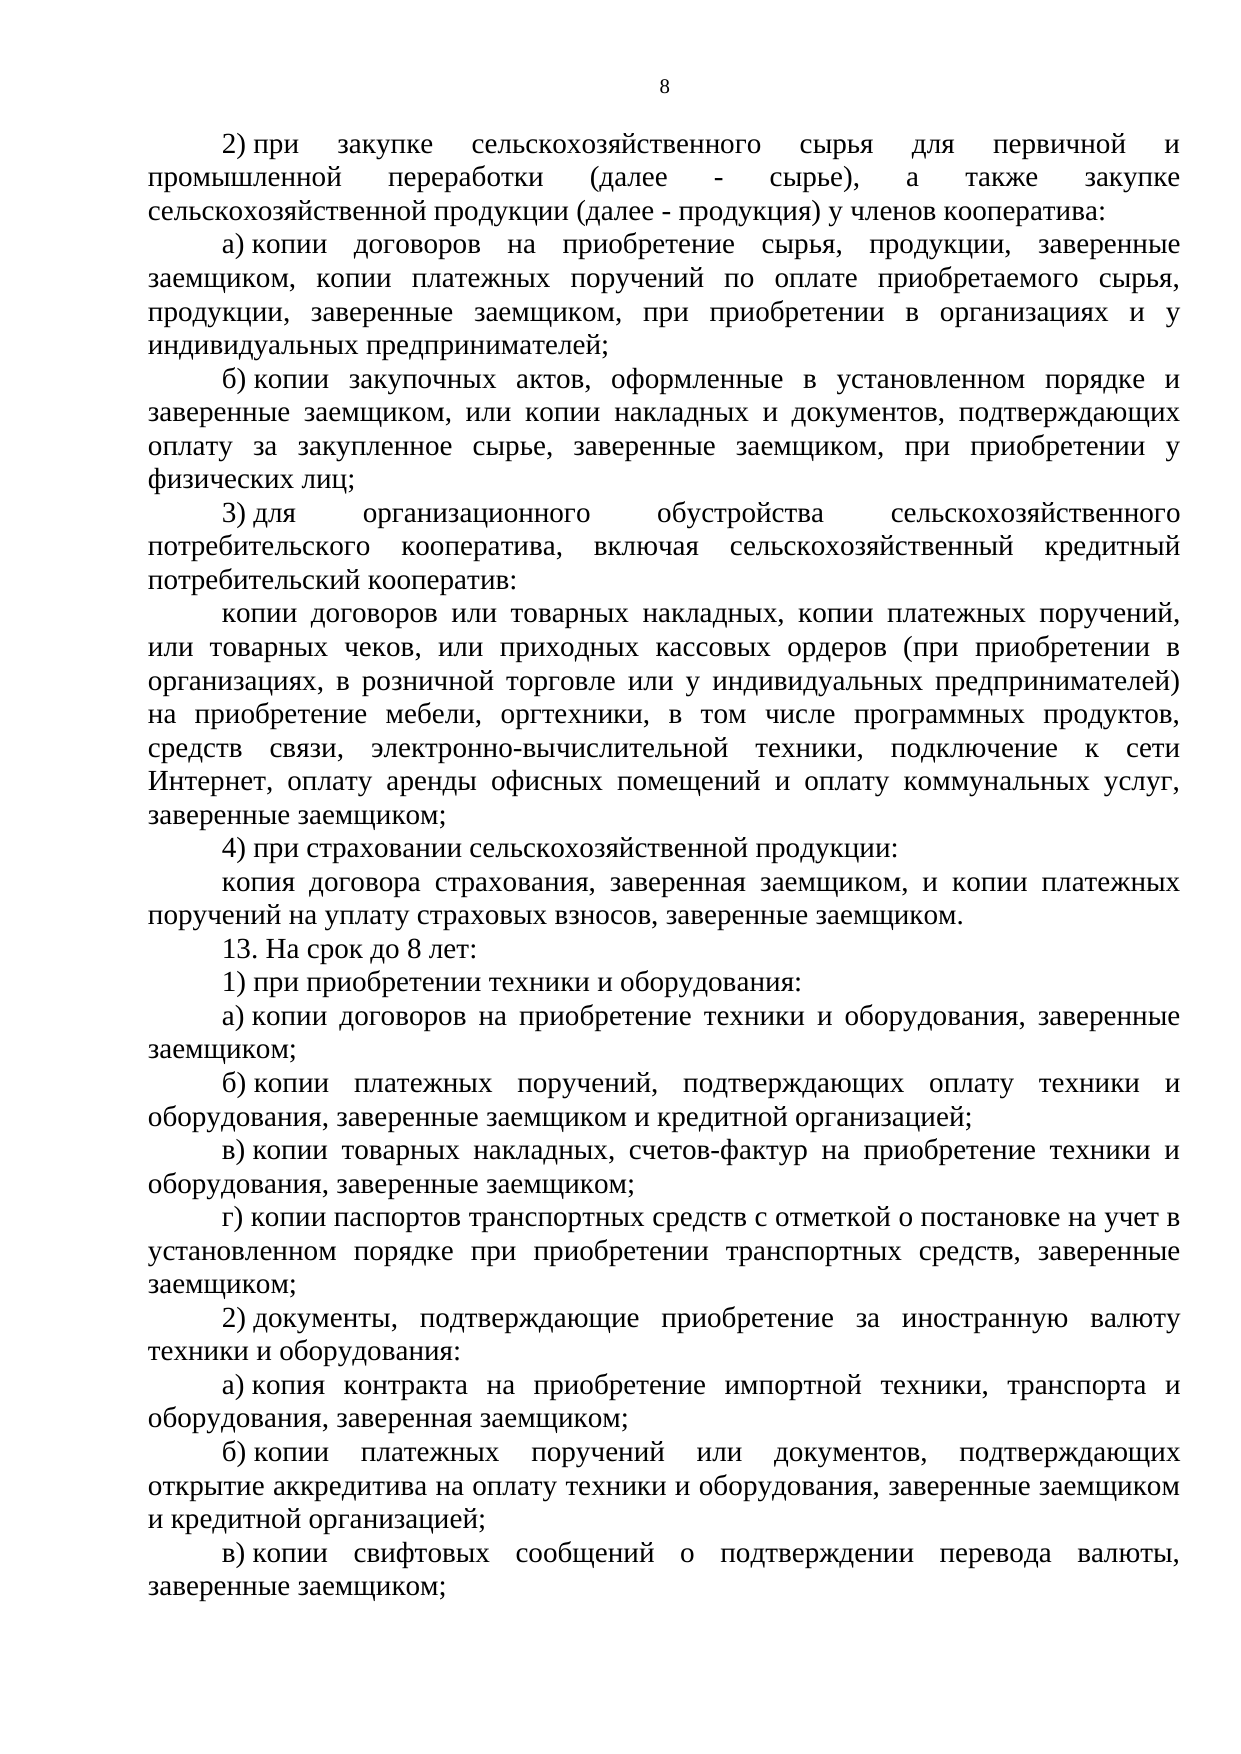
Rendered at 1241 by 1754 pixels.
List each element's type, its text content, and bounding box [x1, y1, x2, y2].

text а) копии договоров на приобретение сырья, продукции, заверенные заемщиком, копии платежных поручений по оплате приобретаемого сырья, продукции, заверенные заемщиком, при приобретении в организациях и у индивидуальных предпринимателей; [148, 227, 1181, 361]
text б) копии платежных поручений или документов, подтверждающих открытие аккредитива на оплату техники и оборудования, заверенные заемщиком и кредитной организацией; [148, 1434, 1181, 1535]
text б) копии платежных поручений, подтверждающих оплату техники и оборудования, заверенные заемщиком и кредитной организацией; [148, 1065, 1181, 1132]
text копия договора страхования, заверенная заемщиком, и копии платежных поручений на уплату страховых взносов, заверенные заемщиком. [148, 864, 1181, 931]
text г) копии паспортов транспортных средств с отметкой о постановке на учет в установленном порядке при приобретении транспортных средств, заверенные заемщиком; [148, 1199, 1181, 1300]
text копии договоров или товарных накладных, копии платежных поручений, или товарных чеков, или приходных кассовых ордеров (при приобретении в организациях, в розничной торговле или у индивидуальных предпринимателей) на приобретение мебели, оргтехники, в том числе программных продуктов, средств связи, электронно-вычислительной техники, подключение к сети Интернет, оплату аренды офисных помещений и оплату коммунальных услуг, заверенные заемщиком; [148, 596, 1181, 830]
text в) копии товарных накладных, счетов-фактур на приобретение техники и оборудования, заверенные заемщиком; [148, 1132, 1181, 1199]
text 2) при закупке сельскохозяйственного сырья для первичной и промышленной переработки (далее - сырье), а также закупке сельскохозяйственной продукции (далее - продукция) у членов кооператива: [148, 126, 1181, 227]
text в) копии свифтовых сообщений о подтверждении перевода валюты, заверенные заемщиком; [148, 1535, 1181, 1602]
text 2) документы, подтверждающие приобретение за иностранную валюту техники и оборудования: [148, 1300, 1181, 1367]
text 1) при приобретении техники и оборудования: [148, 964, 1181, 998]
text а) копия контракта на приобретение импортной техники, транспорта и оборудования, заверенная заемщиком; [148, 1367, 1181, 1434]
text 3) для организационного обустройства сельскохозяйственного потребительского кооператива, включая сельскохозяйственный кредитный потребительский кооператив: [148, 495, 1181, 596]
text 4) при страховании сельскохозяйственной продукции: [148, 830, 1181, 864]
text б) копии закупочных актов, оформленные в установленном порядке и заверенные заемщиком, или копии накладных и документов, подтверждающих оплату за закупленное сырье, заверенные заемщиком, при приобретении у физических лиц; [148, 361, 1181, 495]
text 13. На срок до 8 лет: [148, 931, 1181, 964]
text а) копии договоров на приобретение техники и оборудования, заверенные заемщиком; [148, 998, 1181, 1065]
